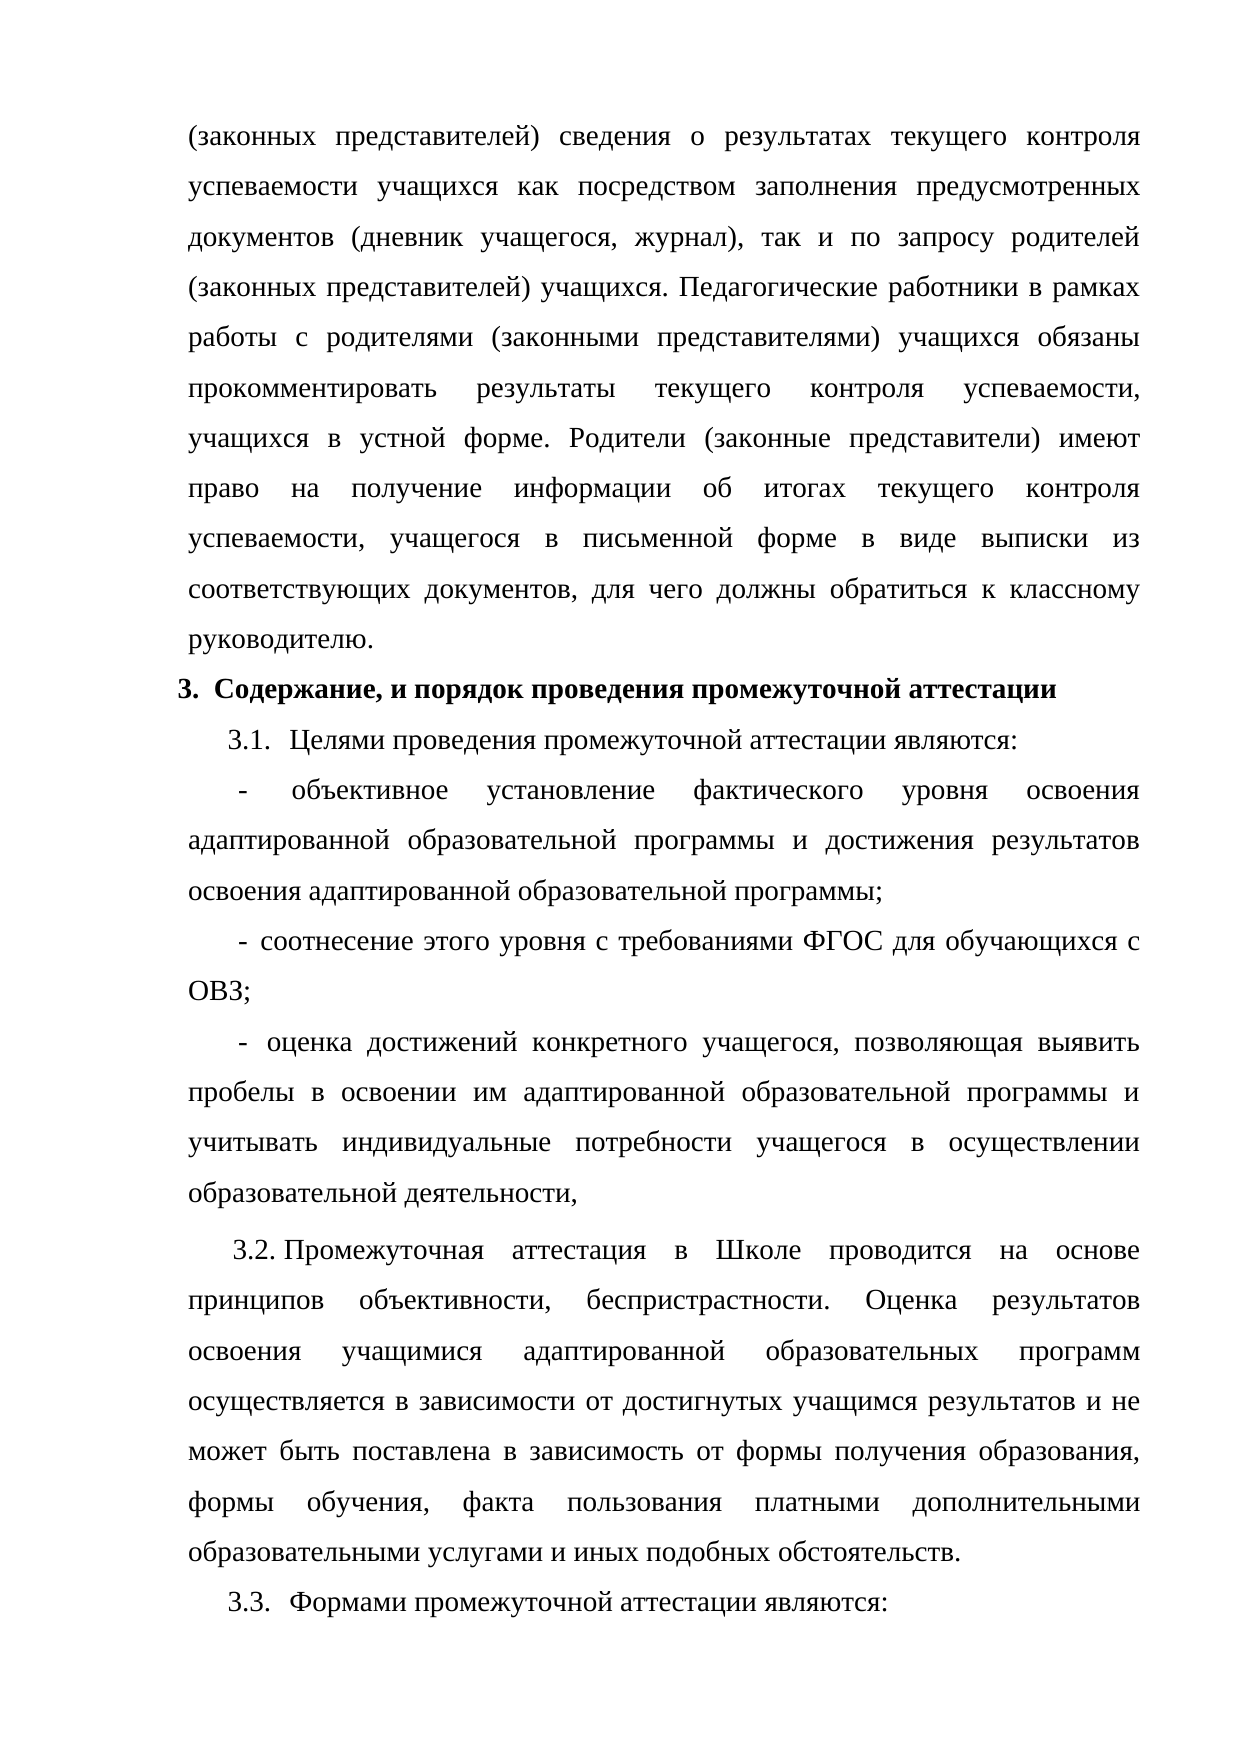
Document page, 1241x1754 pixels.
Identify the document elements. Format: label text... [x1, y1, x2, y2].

list соотнесение этого уровня с требованиями ФГОС для обучающихся с ОВЗ; [188, 923, 1141, 1007]
text 3. Содержание, и порядок проведения промежуточной аттестации [177, 672, 1152, 705]
list оценка достижений конкретного учащегося, позволяющая выявить пробелы в освоении им адаптированной образовательной программы и учитывать индивидуальные потребности учащегося в осуществлении образовательной деятельности, [188, 1024, 1141, 1208]
list Формами промежуточной аттестации являются: [177, 1584, 1152, 1618]
list объективное установление фактического уровня освоения адаптированной образовательной программы и достижения результатов освоения адаптированной образовательной программы; [188, 772, 1140, 906]
list Промежуточная аттестация в Школе проводится на основе принципов объективности, беспристрастности. Оценка результатов освоения учащимися адаптированной образовательных программ осуществляется в зависимости от достигнутых учащимся результатов и не может быть поставлена в зависимость от формы получения образования, формы обучения, факта пользования платными дополнительными образовательными услугами и иных подобных обстоятельств. [188, 1232, 1141, 1567]
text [188, 118, 1141, 655]
list Целями проведения промежуточной аттестации являются: [177, 722, 1152, 755]
